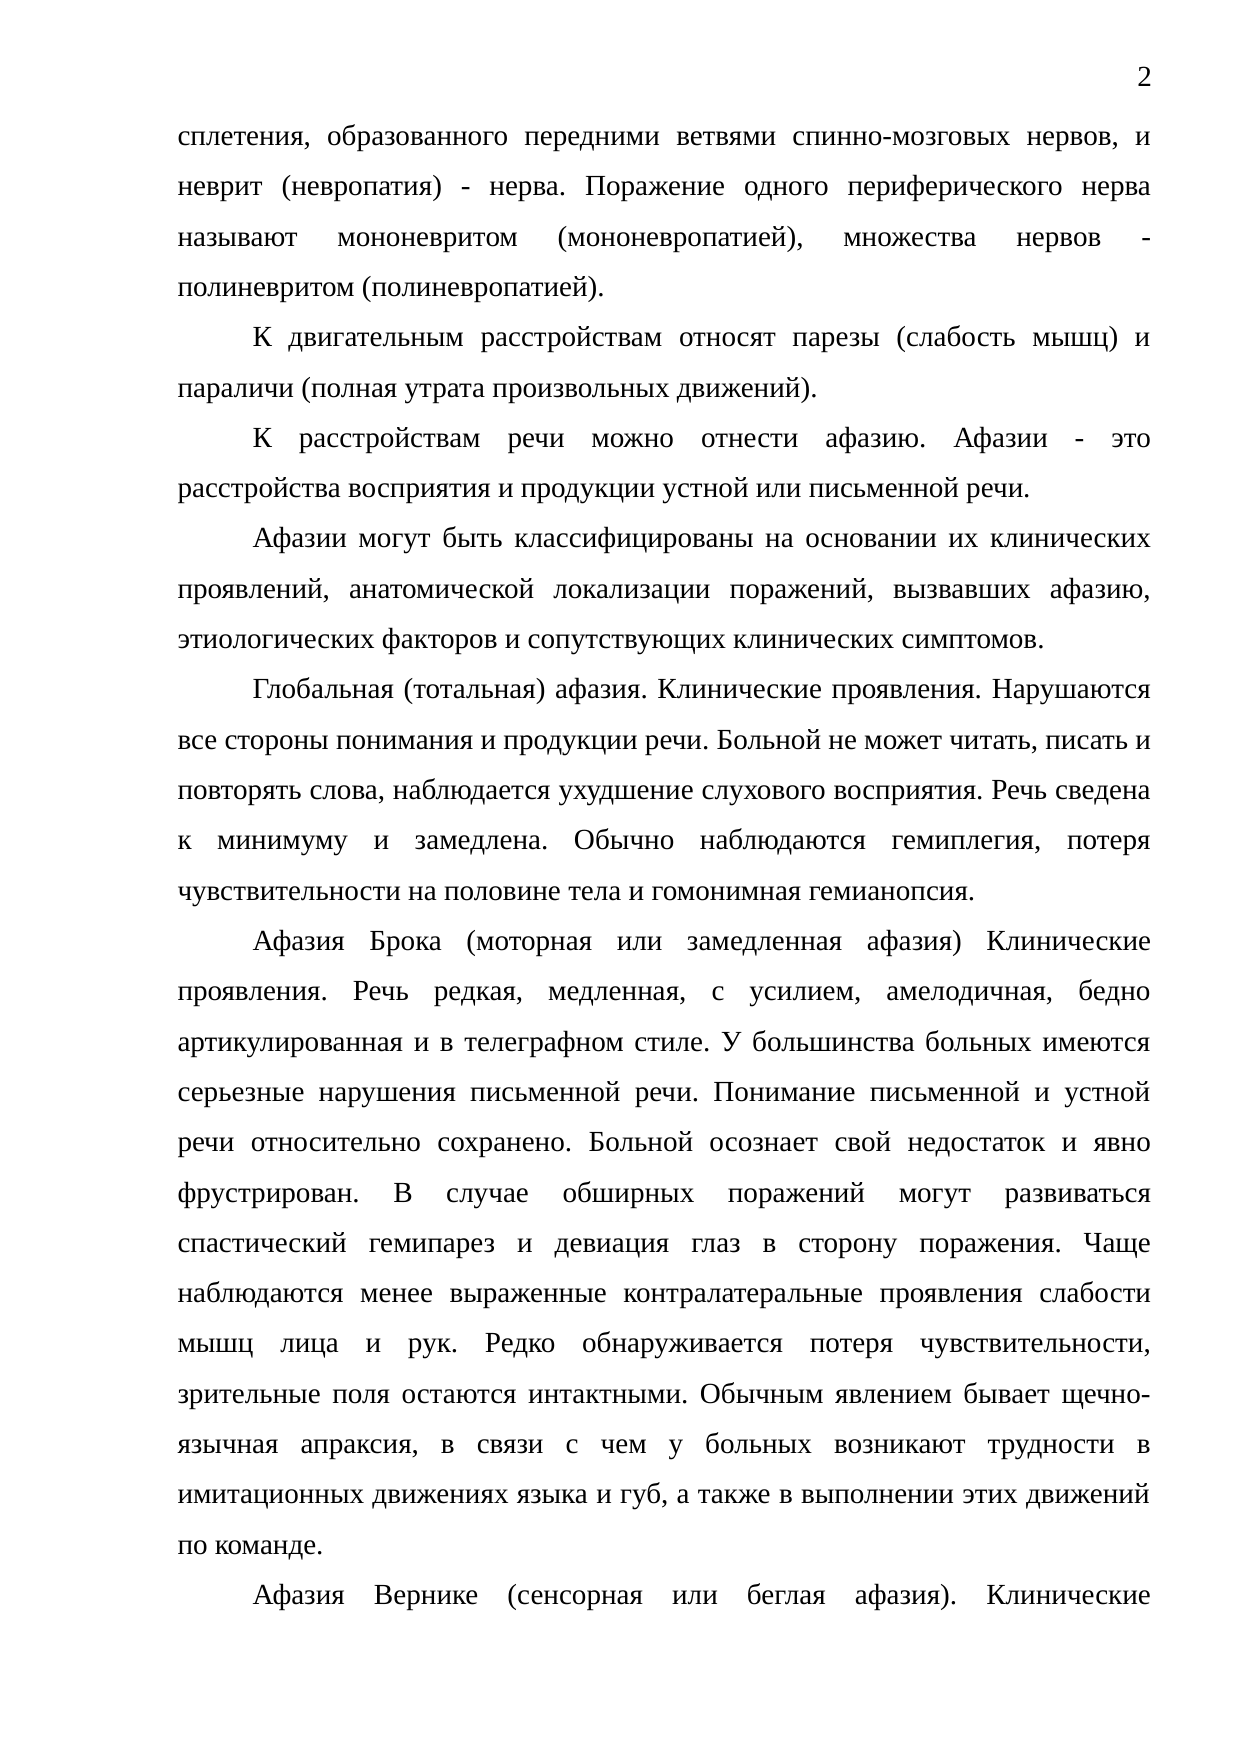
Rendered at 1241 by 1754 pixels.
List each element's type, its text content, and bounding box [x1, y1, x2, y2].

text Афазия Брока (моторная или замедленная афазия) Клинические проявления. Речь редкая, медленная, с усилием, амелодичная, бедно артикулированная и в телеграфном стиле. У большинства больных имеются серьезные нарушения письменной речи. Понимание письменной и устной речи относительно сохранено. Больной осознает свой недостаток и явно фрустрирован. В случае обширных поражений могут развиваться спастический гемипарез и девиация глаз в сторону поражения. Чаще наблюдаются менее выраженные контралатеральные проявления слабости мышц лица и рук. Редко обнаруживается потеря чувствительности, зрительные поля остаются интактными. Обычным явлением бывает щечно-язычная апраксия, в связи с чем у больных возникают трудности в имитационных движениях языка и губ, а также в выполнении этих движений по команде. [177, 923, 1152, 1560]
text Глобальная (тотальная) афазия. Клинические проявления. Нарушаются все стороны понимания и продукции речи. Больной не может читать, писать и повторять слова, наблюдается ухудшение слухового восприятия. Речь сведена к минимуму и замедлена. Обычно наблюдаются гемиплегия, потеря чувствительности на половине тела и гомонимная гемианопсия. [177, 672, 1152, 906]
text Афазии могут быть классифицированы на основании их клинических проявлений, анатомической локализации поражений, вызвавших афазию, этиологических факторов и сопутствующих клинических симптомов. [177, 521, 1152, 655]
text К расстройствам речи можно отнести афазию. Афазии - это расстройства восприятия и продукции устной или письменной речи. [177, 420, 1152, 504]
text К двигательным расстройствам относят парезы (слабость мышц) и параличи (полная утрата произвольных движений). [177, 319, 1152, 403]
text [177, 118, 1152, 303]
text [177, 1577, 1152, 1611]
